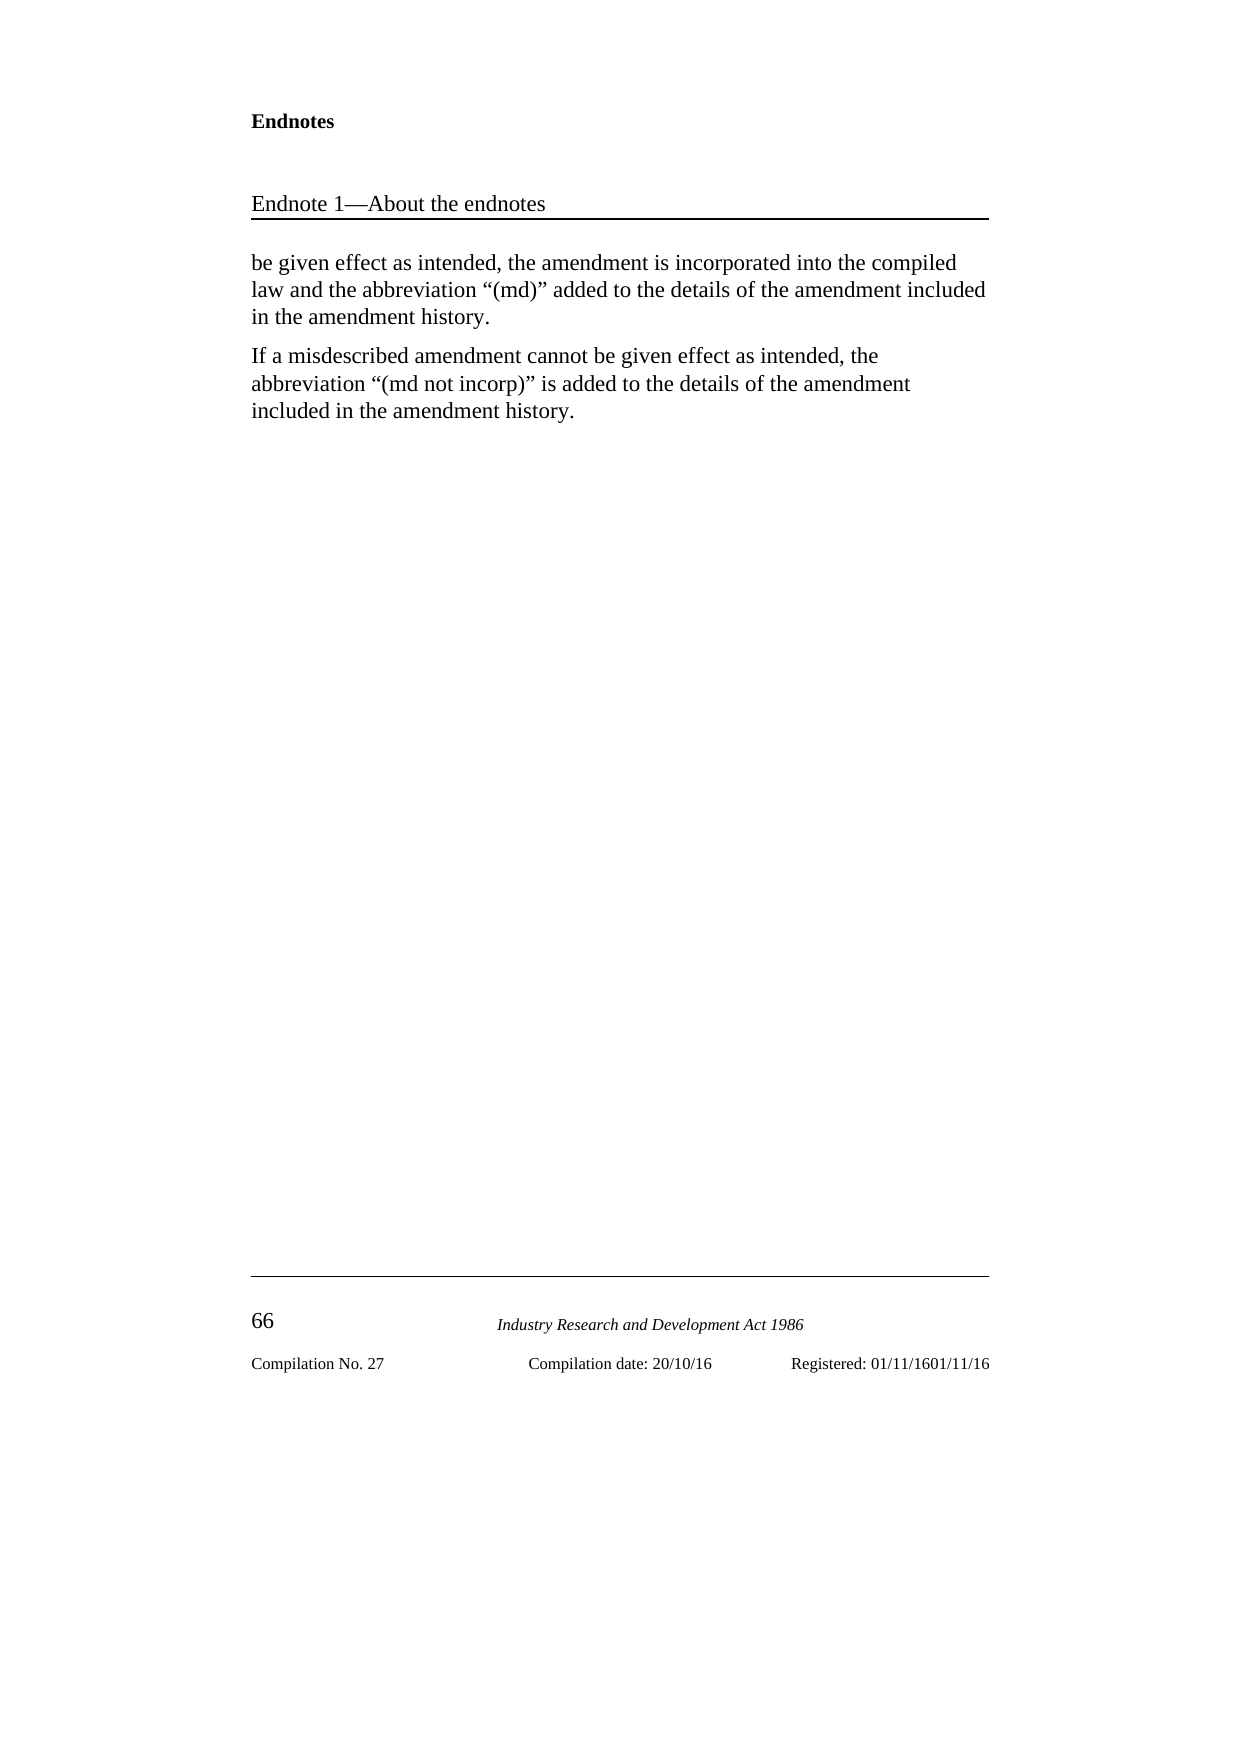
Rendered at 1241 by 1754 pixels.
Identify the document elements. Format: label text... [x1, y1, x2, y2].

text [251, 248, 989, 329]
text If a misdescribed amendment cannot be given effect as intended, the abbreviation “(md not incorp)” is added to the details of the amendment included in the amendment history. [251, 342, 989, 423]
